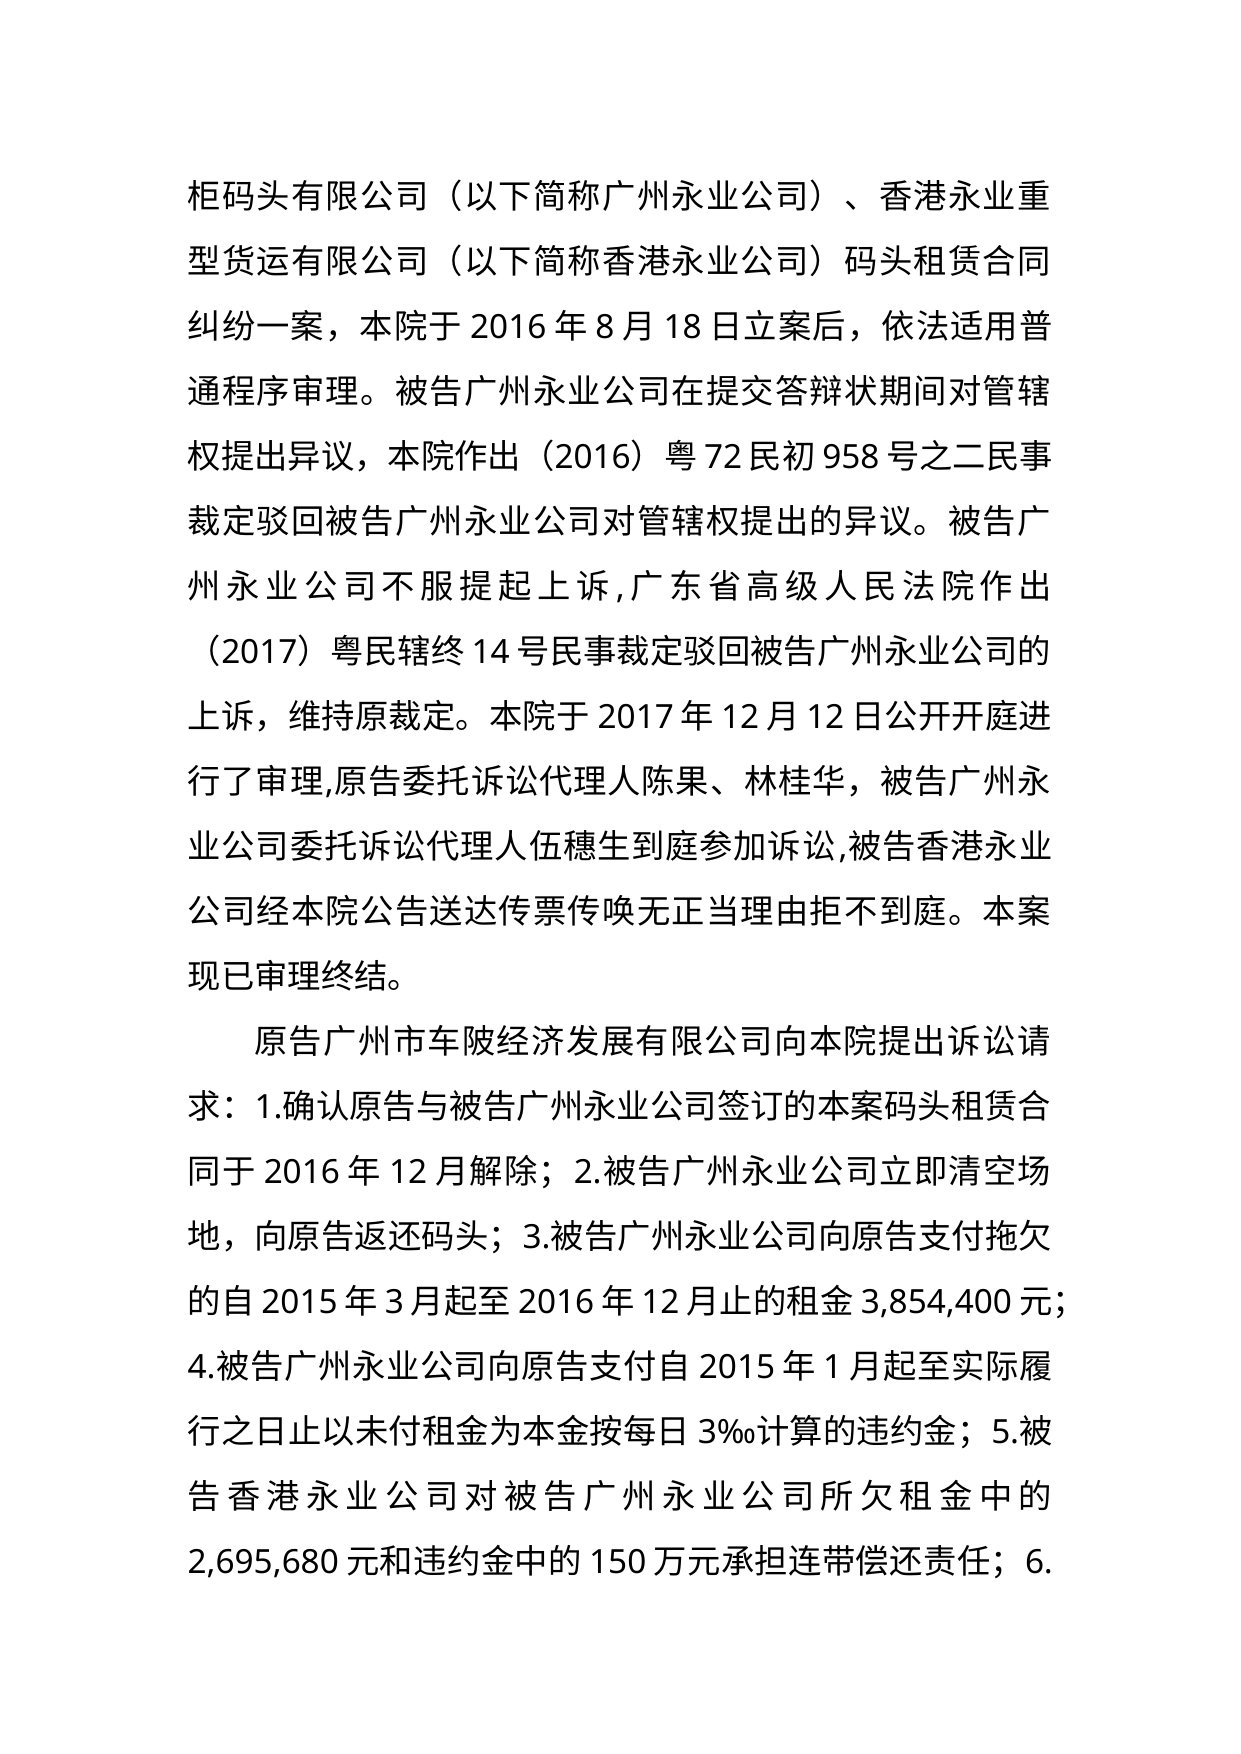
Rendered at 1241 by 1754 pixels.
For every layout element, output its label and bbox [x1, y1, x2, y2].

text [187, 162, 1053, 1007]
text [187, 1007, 1053, 1592]
